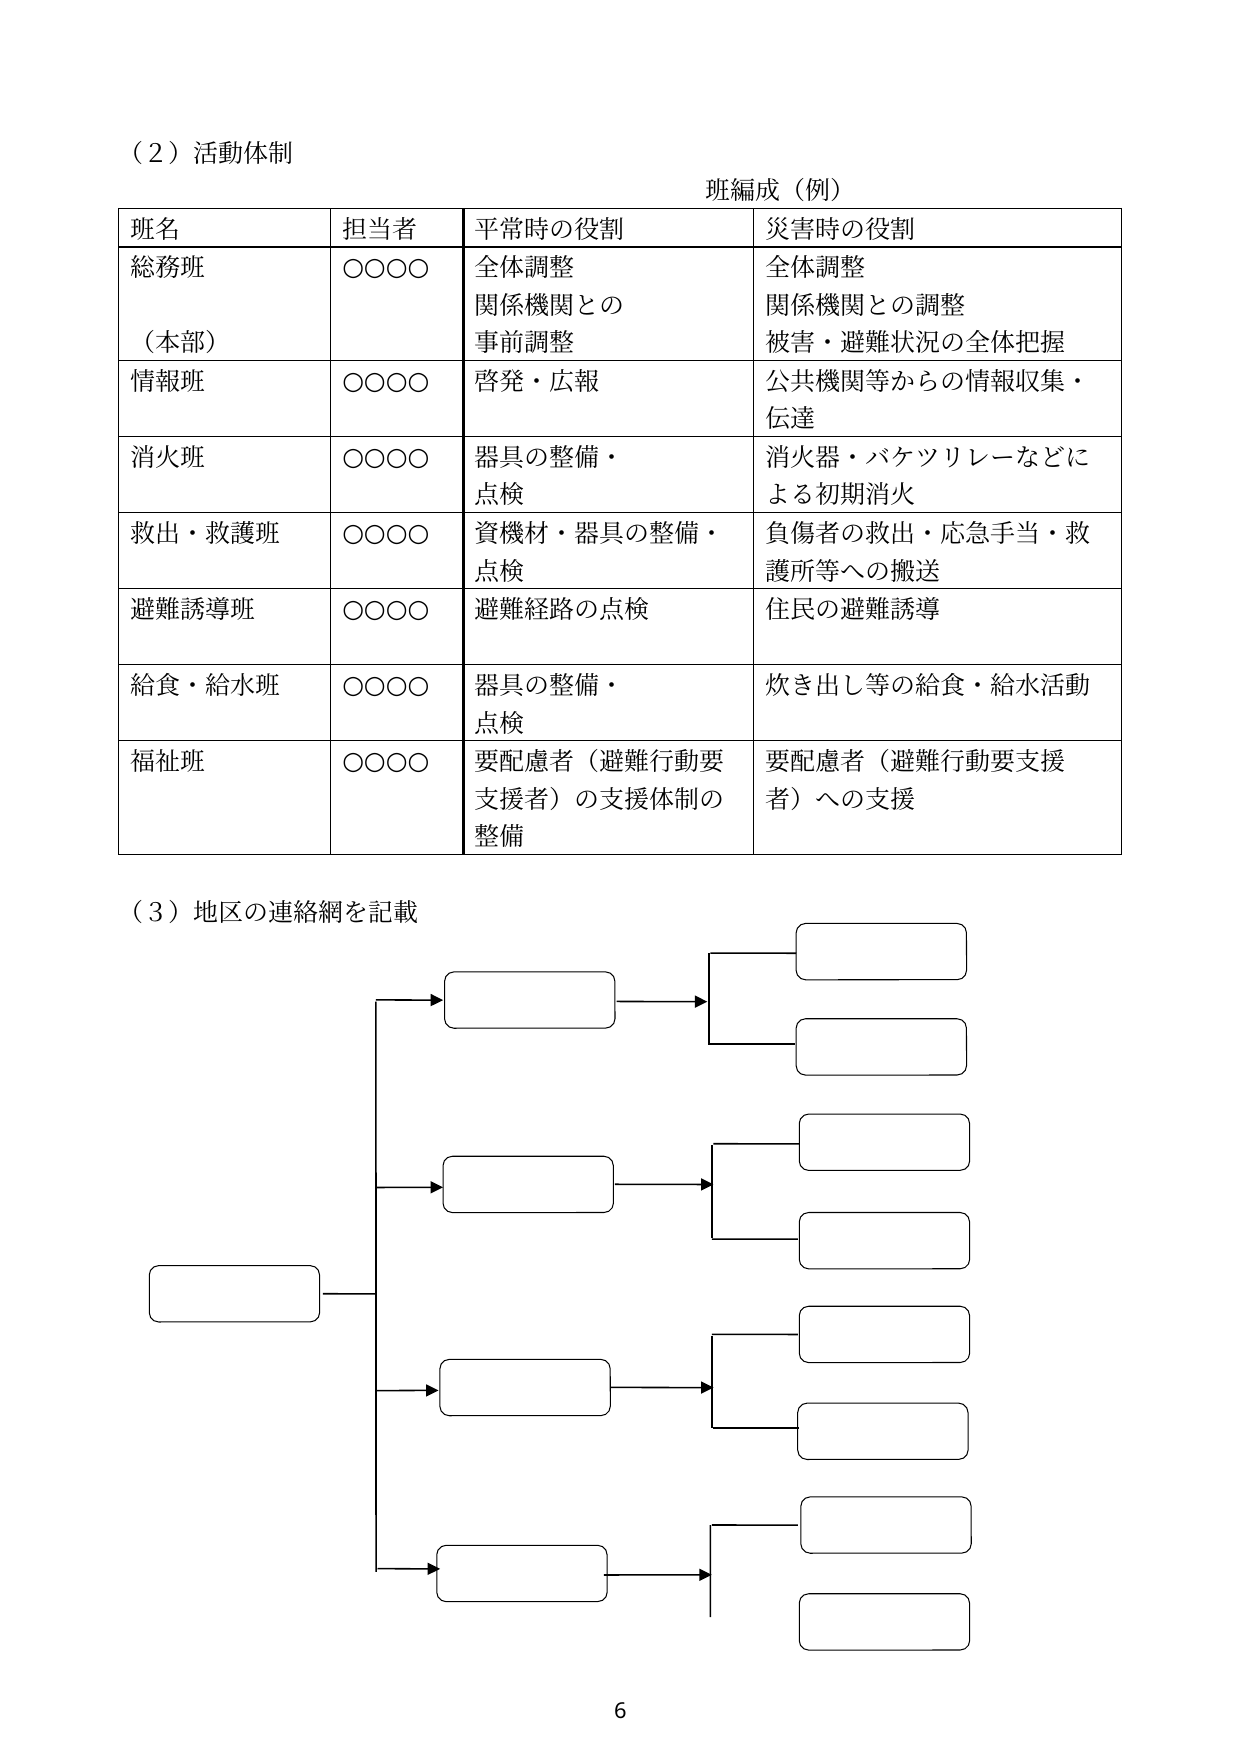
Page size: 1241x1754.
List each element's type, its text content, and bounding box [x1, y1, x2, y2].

table_cell 要配慮者（避難行動要支援者）の支援体制の整備 [465, 741, 753, 854]
table_cell 器具の整備・ 点検 [465, 665, 753, 740]
table_cell 住民の避難誘導 [754, 589, 1121, 664]
table_cell 全体調整 関係機関との調整 被害・避難状況の全体把握 [754, 248, 1121, 360]
table_cell 負傷者の救出・応急手当・救護所等への搬送 [754, 513, 1121, 588]
table_cell 避難誘導班 [119, 589, 330, 664]
table_cell 給食・給水班 [119, 665, 330, 740]
table_cell ○○○○ [331, 589, 462, 664]
table_cell 情報班 [119, 361, 330, 436]
table_cell 避難経路の点検 [465, 589, 753, 664]
table_cell ○○○○ [331, 437, 462, 512]
table_cell ○○○○ [331, 741, 462, 854]
table_header 平常時の役割 [465, 209, 753, 246]
table_cell 全体調整 関係機関との 事前調整 [465, 248, 753, 360]
table_cell 消火班 [119, 437, 330, 512]
text （２）活動体制 [118, 133, 1122, 170]
table_cell 公共機関等からの情報収集・ 伝達 [754, 361, 1121, 436]
table_cell 啓発・広報 [465, 361, 753, 436]
table_header 担当者 [331, 209, 462, 246]
table_cell ○○○○ [331, 513, 462, 588]
table_cell 要配慮者（避難行動要支援者）への支援 [754, 741, 1121, 854]
table_cell 炊き出し等の給食・給水活動 [754, 665, 1121, 740]
table_cell ○○○○ [331, 665, 462, 740]
table_cell ○○○○ [331, 361, 462, 436]
table_cell 資機材・器具の整備・点検 [465, 513, 753, 588]
table_header 災害時の役割 [754, 209, 1121, 246]
text （３）地区の連絡網を記載 [118, 892, 1122, 930]
table_cell 消火器・バケツリレーなどによる初期消火 [754, 437, 1121, 512]
table_cell 器具の整備・ 点検 [465, 437, 753, 512]
table_cell 総務班 （本部） [119, 248, 330, 360]
text 班編成（例） [206, 170, 1122, 208]
table_cell ○○○○ [331, 248, 462, 360]
table_cell 救出・救護班 [119, 513, 330, 588]
table_header 班名 [119, 209, 330, 246]
table_cell 福祉班 [119, 741, 330, 854]
